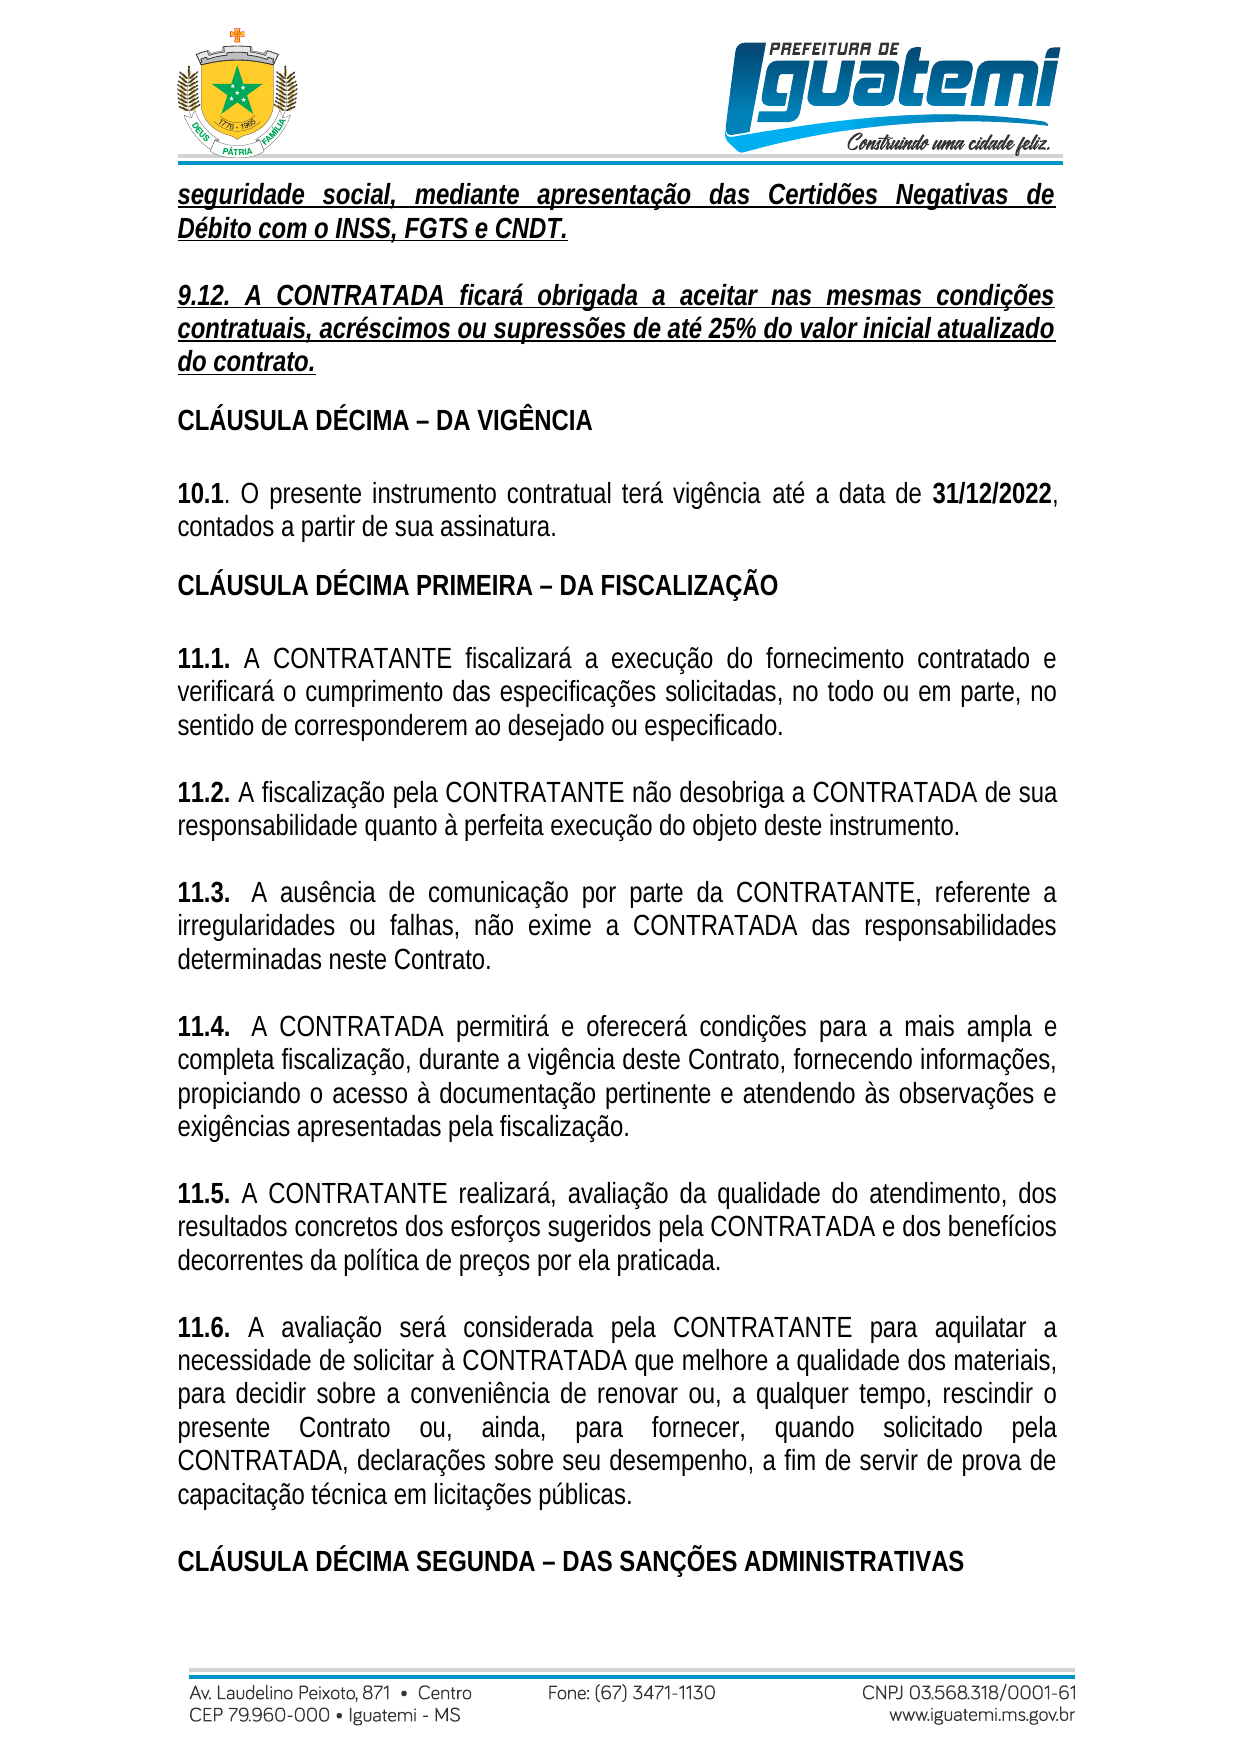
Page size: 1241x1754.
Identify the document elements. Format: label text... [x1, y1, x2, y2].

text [177, 177, 1058, 244]
text 10.1. O presente instrumento contratual terá vigência até a data de 31/12/2022, contados a partir de sua assinatura. [177, 476, 1058, 543]
text 11.6. A avaliação será considerada pela CONTRATANTE para aquilatar a necessidade de solicitar à CONTRATADA que melhore a qualidade dos materiais, para decidir sobre a conveniência de renovar ou, a qualquer tempo, rescindir o presente Contrato ou, ainda, para fornecer, quando solicitado pela CONTRATADA, declarações sobre seu desempenho, a fim de servir de prova de capacitação técnica em licitações públicas. [177, 1310, 1058, 1510]
subtitle CLÁUSULA DÉCIMA SEGUNDA – DAS SANÇÕES ADMINISTRATIVAS [177, 1544, 1058, 1577]
text 11.1. A CONTRATANTE fiscalizará a execução do fornecimento contratado e verificará o cumprimento das especificações solicitadas, no todo ou em parte, no sentido de corresponderem ao desejado ou especificado. [177, 641, 1058, 741]
text 11.2. A fiscalização pela CONTRATANTE não desobriga a CONTRATADA de sua responsabilidade quanto à perfeita execução do objeto deste instrumento. [177, 775, 1058, 842]
text 11.3. A ausência de comunicação por parte da CONTRATANTE, referente a irregularidades ou falhas, não exime a CONTRATADA das responsabilidades determinadas neste Contrato. [177, 875, 1058, 975]
text 9.12. A contratada ficará obrigada a aceitar nas mesmas condições contratuais, acréscimos ou supressões de até 25% do valor inicial atualizado do contrato. [177, 278, 1058, 378]
subtitle CLÁUSULA DÉCIMA – DA VIGÊNCIA [177, 403, 1058, 436]
text 11.4. A CONTRATADA permitirá e oferecerá condições para a mais ampla e completa fiscalização, durante a vigência deste Contrato, fornecendo informações, propiciando o acesso à documentação pertinente e atendendo às observações e exigências apresentadas pela fiscalização. [177, 1009, 1058, 1143]
subtitle CLÁUSULA DÉCIMA PRIMEIRA – DA FISCALIZAÇÃO [177, 568, 1058, 601]
text 11.5. A CONTRATANTE realizará, avaliação da qualidade do atendimento, dos resultados concretos dos esforços sugeridos pela CONTRATADA e dos benefícios decorrentes da política de preços por ela praticada. [177, 1176, 1058, 1276]
